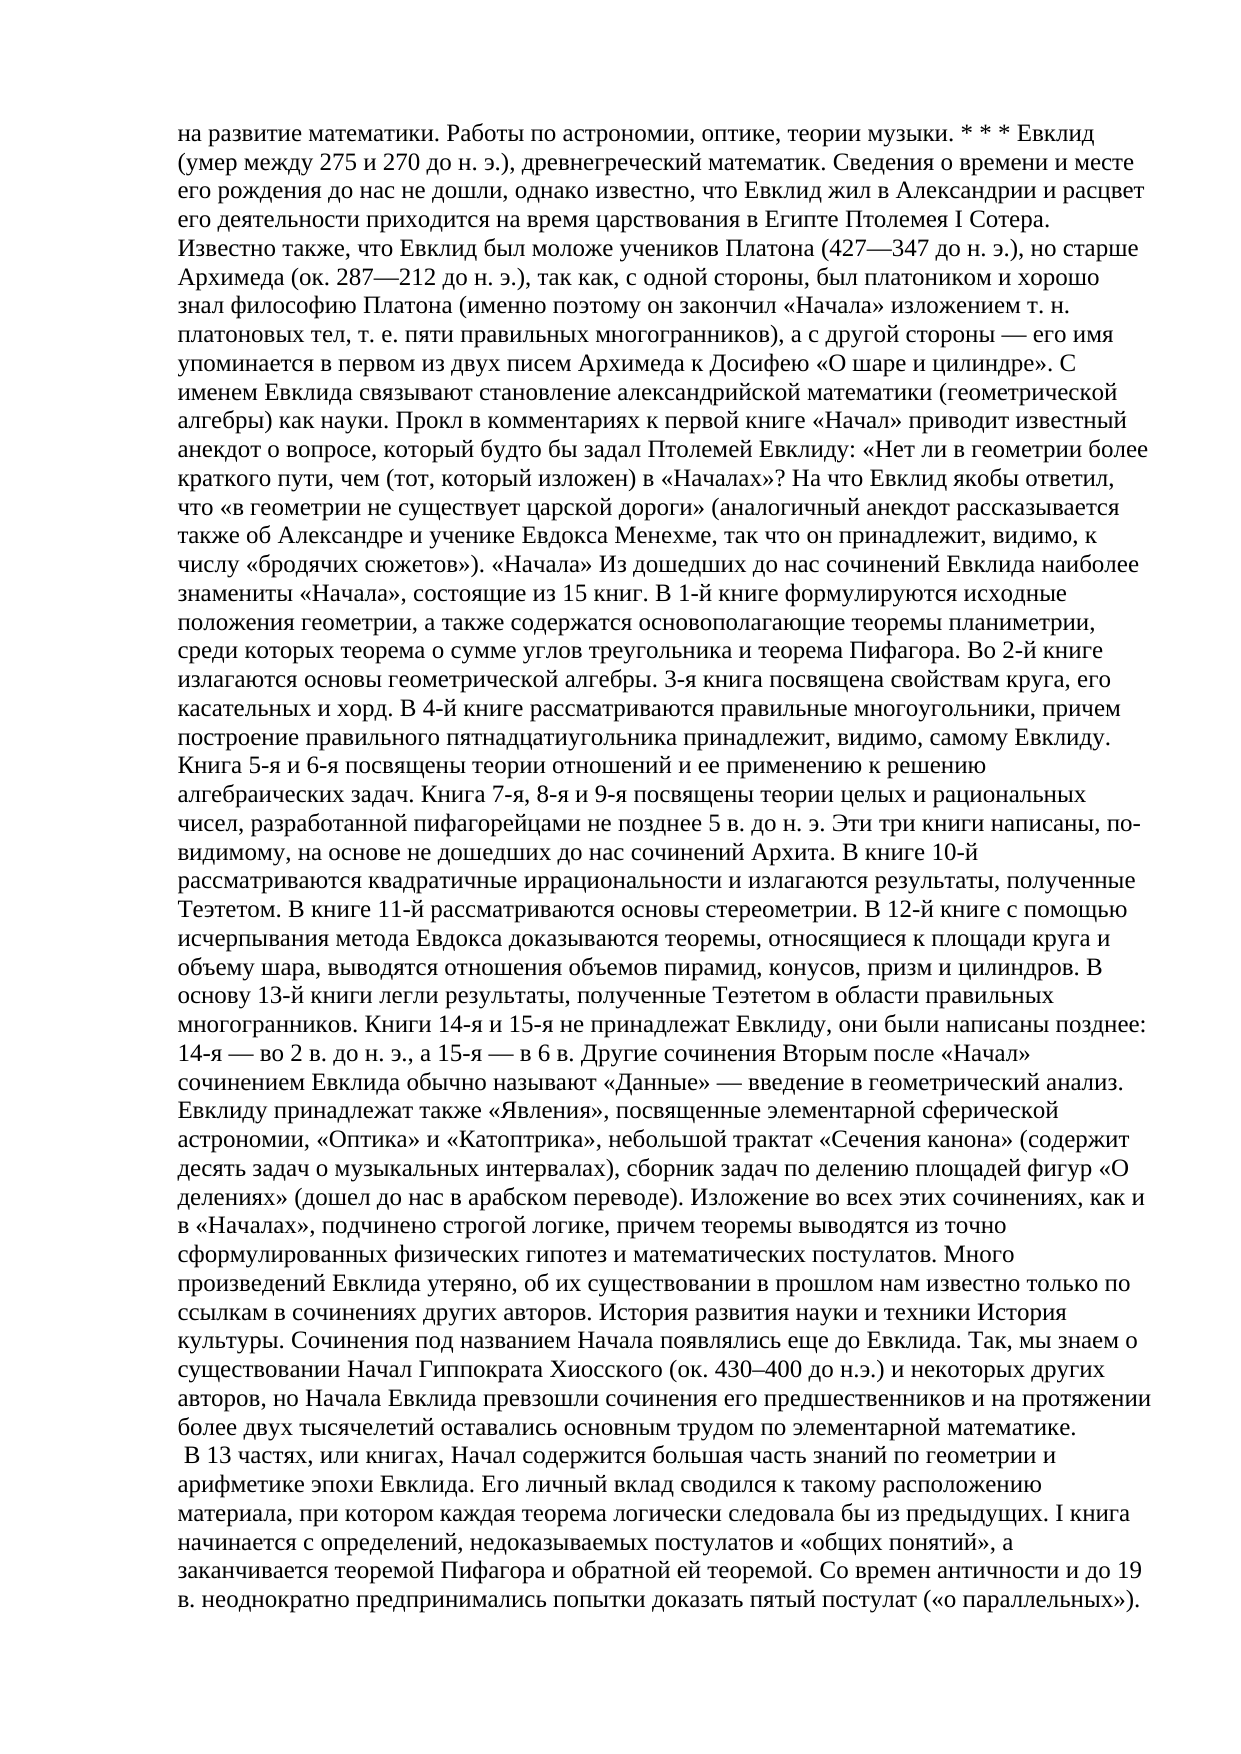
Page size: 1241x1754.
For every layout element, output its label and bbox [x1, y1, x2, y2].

text [177, 118, 1152, 1441]
text [177, 1441, 1152, 1613]
